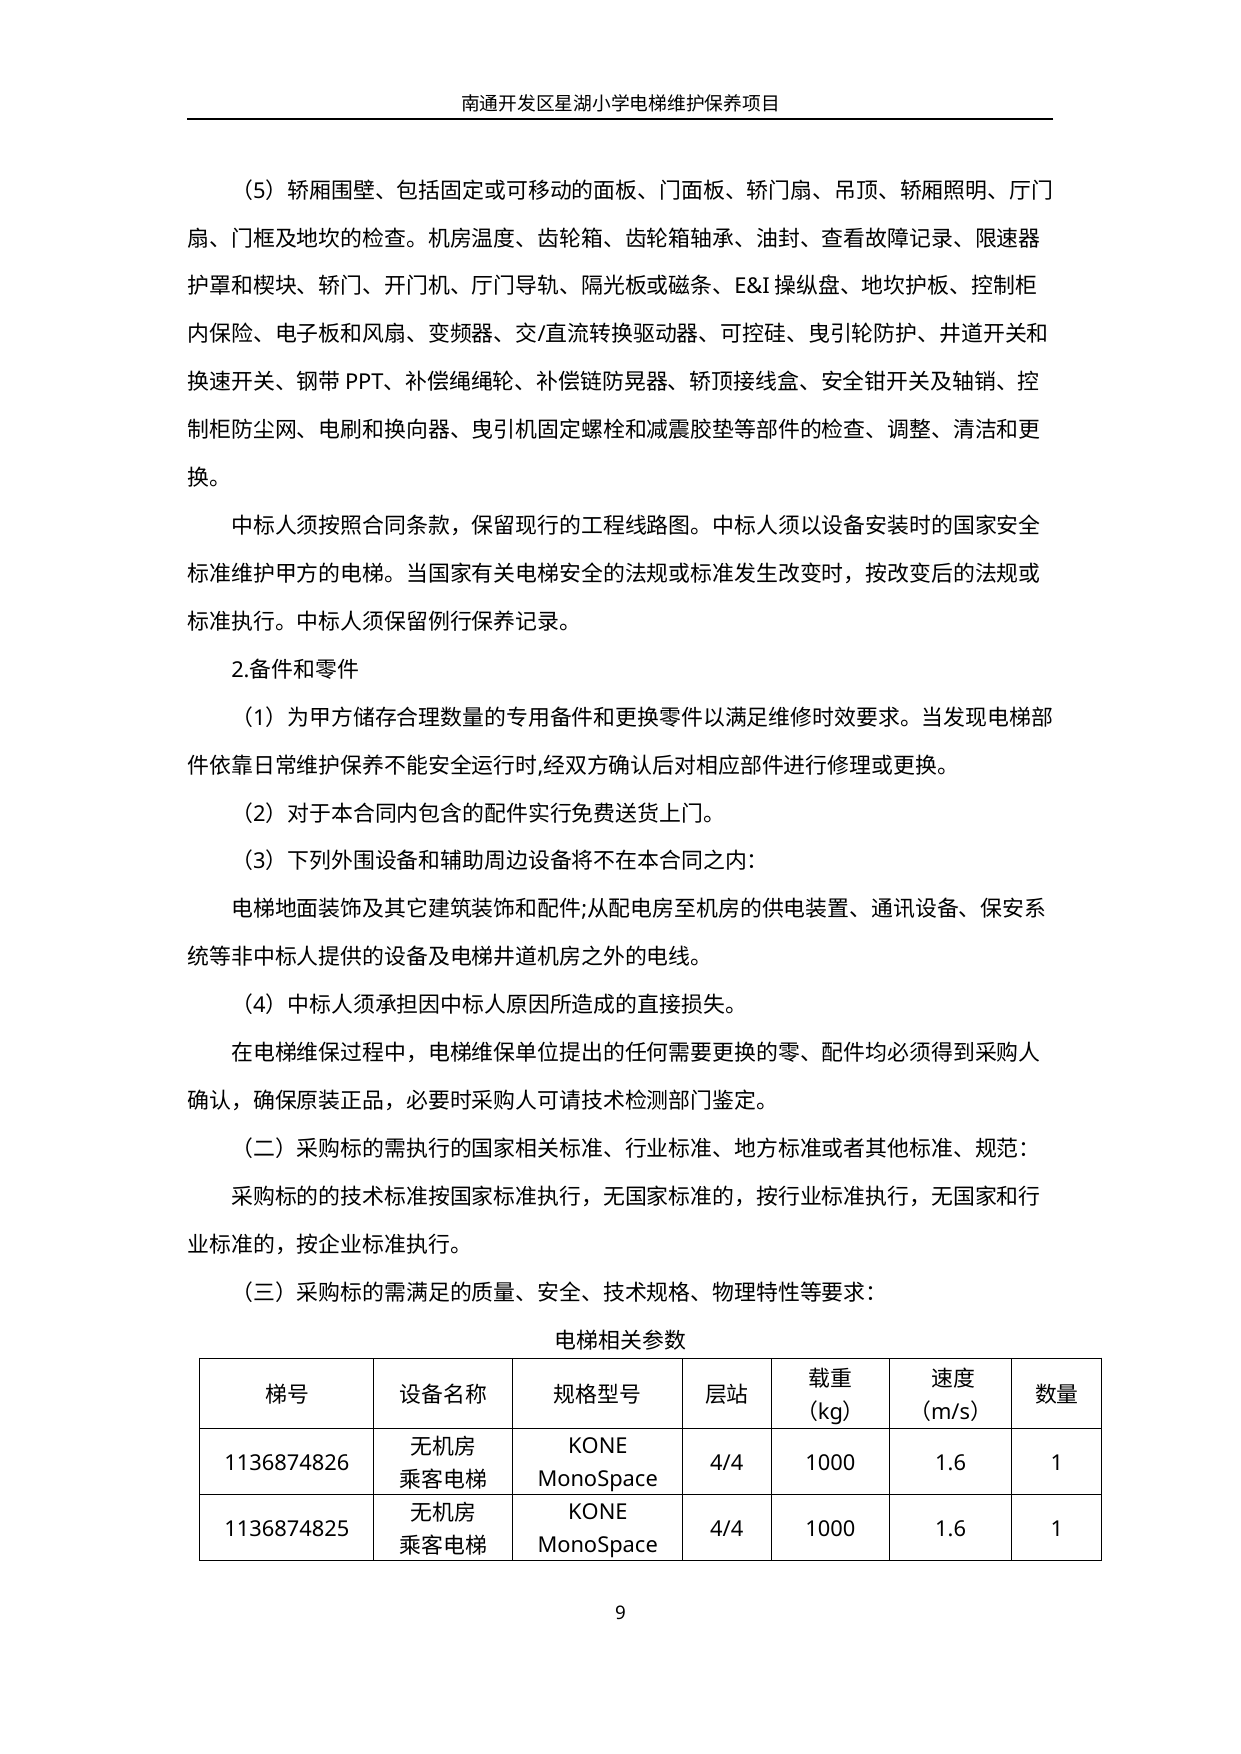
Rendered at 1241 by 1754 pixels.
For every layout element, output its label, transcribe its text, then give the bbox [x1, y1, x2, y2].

table_cell 1.6 [890, 1495, 1011, 1560]
text （三）采购标的需满足的质量、安全、技术规格、物理特性等要求： [187, 1262, 1053, 1310]
text 中标人须按照合同条款，保留现行的工程线路图。中标人须以设备安装时的国家安全标准维护甲方的电梯。当国家有关电梯安全的法规或标准发生改变时，按改变后的法规或标准执行。中标人须保留例行保养记录。 [187, 495, 1053, 639]
table_header 规格型号 [513, 1359, 682, 1428]
table_cell 1136874826 [200, 1429, 373, 1494]
table_cell 1 [1012, 1495, 1101, 1560]
text 电梯地面装饰及其它建筑装饰和配件;从配电房至机房的供电装置、通讯设备、保安系统等非中标人提供的设备及电梯井道机房之外的电线。 [187, 878, 1053, 974]
table_cell KONE MonoSpace [513, 1429, 682, 1494]
table_cell 无机房 乘客电梯 [374, 1429, 512, 1494]
text （3）下列外围设备和辅助周边设备将不在本合同之内： [187, 831, 1053, 878]
table_header 载重（kg） [772, 1359, 889, 1428]
table_header 速度 （m/s） [890, 1359, 1011, 1428]
text 2.备件和零件 [187, 639, 1053, 687]
table_header 设备名称 [374, 1359, 512, 1428]
text （5）轿厢围壁、包括固定或可移动的面板、门面板、轿门扇、吊顶、轿厢照明、厅门扇、门框及地坎的检查。机房温度、齿轮箱、齿轮箱轴承、油封、查看故障记录、限速器护罩和楔块、轿门、开门机、厅门导轨、隔光板或磁条、E&I操纵盘、地坎护板、控制柜内保险、电子板和风扇、变频器、交/直流转换驱动器、可控硅、曳引轮防护、井道开关和换速开关、钢带PPT、补偿绳绳轮、补偿链防晃器、轿顶接线盒、安全钳开关及轴销、控制柜防尘网、电刷和换向器、曳引机固定螺栓和减震胶垫等部件的检查、调整、清洁和更换。 [187, 160, 1053, 495]
table_cell 1136874825 [200, 1495, 373, 1560]
text （二）采购标的需执行的国家相关标准、行业标准、地方标准或者其他标准、规范： [187, 1118, 1053, 1166]
table_cell 无机房 乘客电梯 [374, 1495, 512, 1560]
table_cell 4/4 [683, 1429, 771, 1494]
table_cell 1000 [772, 1429, 889, 1494]
text （2）对于本合同内包含的配件实行免费送货上门。 [187, 783, 1053, 831]
text （1）为甲方储存合理数量的专用备件和更换零件以满足维修时效要求。当发现电梯部件依靠日常维护保养不能安全运行时,经双方确认后对相应部件进行修理或更换。 [187, 687, 1053, 783]
table_header 数量 [1012, 1359, 1101, 1428]
text 在电梯维保过程中，电梯维保单位提出的任何需要更换的零、配件均必须得到采购人确认，确保原装正品，必要时采购人可请技术检测部门鉴定。 [187, 1022, 1053, 1118]
table_header 层站 [683, 1359, 771, 1428]
table_cell 1 [1012, 1429, 1101, 1494]
text 电梯相关参数 [187, 1310, 1053, 1358]
table_cell KONE MonoSpace [513, 1495, 682, 1560]
text （4）中标人须承担因中标人原因所造成的直接损失。 [187, 974, 1053, 1022]
table_cell 1.6 [890, 1429, 1011, 1494]
table_header 梯号 [200, 1359, 373, 1428]
table_cell 1000 [772, 1495, 889, 1560]
text 采购标的的技术标准按国家标准执行，无国家标准的，按行业标准执行，无国家和行业标准的，按企业标准执行。 [187, 1166, 1053, 1262]
table_cell 4/4 [683, 1495, 771, 1560]
